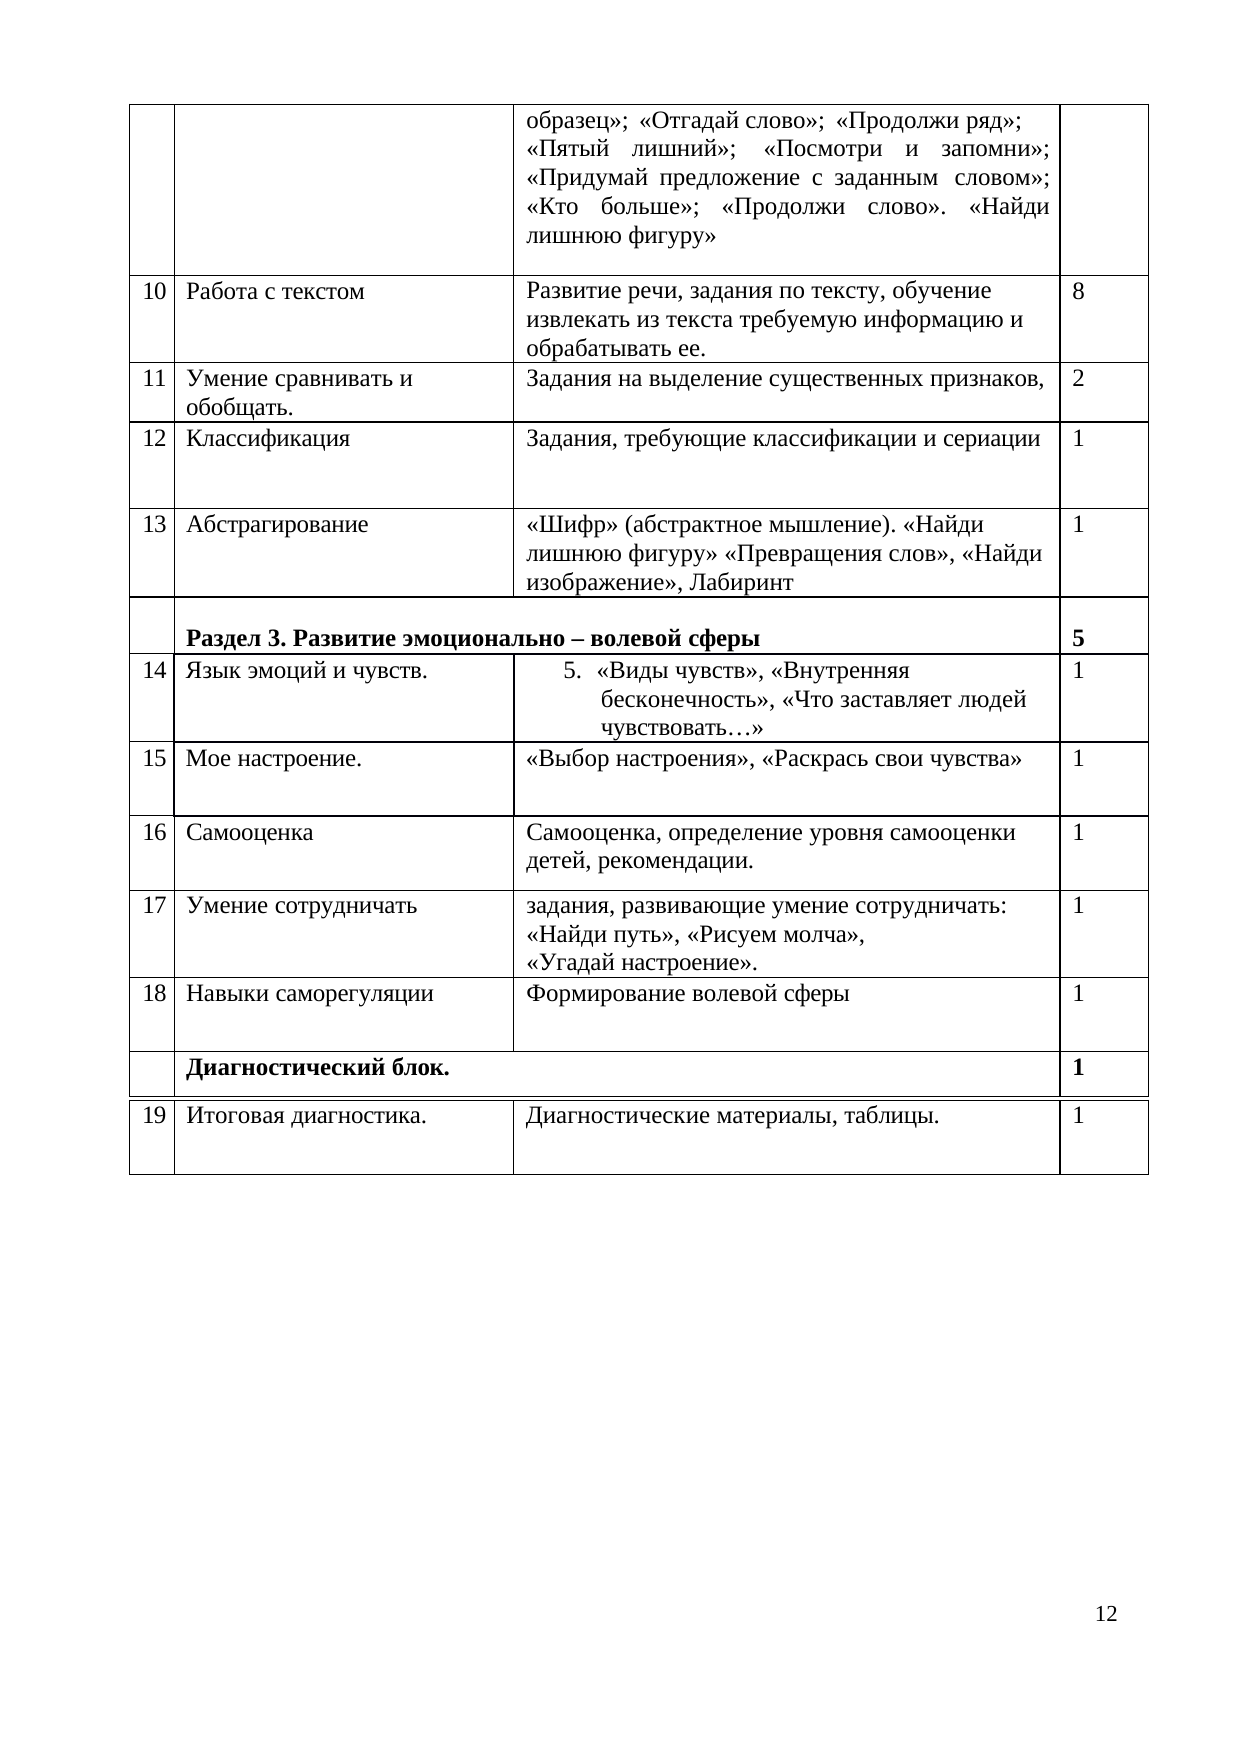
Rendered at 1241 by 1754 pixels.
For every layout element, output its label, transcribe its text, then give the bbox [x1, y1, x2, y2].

table_cell «Выбор настроения», «Раскрась свои чувства» [515, 743, 1059, 815]
table_cell 13 [130, 509, 174, 596]
table_cell 1 [1061, 655, 1148, 741]
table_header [175, 105, 513, 275]
table_header Итоговая диагностика. [175, 1101, 513, 1174]
table_header 19 [130, 1101, 174, 1174]
table_cell 1 [1061, 817, 1148, 889]
table_cell Раздел 3. Развитие эмоционально – волевой сферы [175, 598, 1059, 653]
table_header Диагностические материалы, таблицы. [514, 1101, 1059, 1174]
table_header 4 [1061, 105, 1148, 275]
table_cell Язык эмоций и чувств. [175, 655, 513, 741]
table_cell 1 [1061, 509, 1148, 596]
table_cell 2 [1061, 363, 1148, 421]
table_cell Умение сравнивать и обобщать. [175, 363, 513, 421]
table_cell Самооценка [175, 817, 513, 889]
table_cell Умение сотрудничать [175, 891, 513, 977]
table_cell 1 [1061, 978, 1148, 1051]
table_header 9 [130, 105, 174, 275]
table_cell Формирование волевой сферы [514, 978, 1059, 1051]
table_cell Самооценка, определение уровня самооценки детей, рекомендации. [514, 817, 1059, 889]
table_cell Навыки саморегуляции [175, 978, 513, 1051]
table_cell 18 [130, 978, 174, 1051]
table_cell задания, развивающие умение сотрудничать: «Найди путь», «Рисуем молча», «Угадай настроение». [514, 891, 1059, 977]
table_cell 1 [1061, 423, 1148, 508]
table_cell 12 [130, 423, 174, 508]
table_cell 8 [1061, 276, 1148, 362]
table_cell 11 [130, 363, 174, 421]
table_cell [130, 1052, 174, 1096]
table_cell 10 [130, 276, 174, 362]
table_cell Задания, требующие классификации и сериации [514, 423, 1059, 508]
table_cell [130, 598, 174, 653]
table_cell 5 [1061, 598, 1148, 653]
table_cell 15 [130, 742, 173, 815]
table_cell 1 [1061, 1052, 1148, 1096]
table_cell «Шифр» (абстрактное мышление). «Найди лишнюю фигуру» «Превращения слов», «Найди изображение», Лабиринт [514, 509, 1059, 596]
table_cell Мое настроение. [175, 743, 513, 815]
table_cell 1 [1061, 743, 1148, 815]
table_cell Задания на выделение существенных признаков, [514, 363, 1059, 421]
table_cell 16 [130, 816, 174, 889]
table_cell Работа с текстом [175, 276, 513, 362]
table_cell 14 [130, 654, 173, 741]
table_cell 1 [1061, 891, 1148, 977]
table_cell Классификация [175, 423, 513, 508]
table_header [514, 105, 1059, 275]
table_cell Диагностический блок. [175, 1052, 1059, 1096]
table_cell 17 [130, 891, 174, 977]
table_cell Абстрагирование [175, 509, 513, 596]
table_header 1 [1061, 1101, 1148, 1174]
table_cell Развитие речи, задания по тексту, обучение извлекать из текста требуемую информацию и обрабатывать ее. [514, 276, 1059, 362]
table_cell 5. «Виды чувств», «Внутренняя бесконечность», «Что заставляет людей чувствовать…» [515, 655, 1059, 741]
